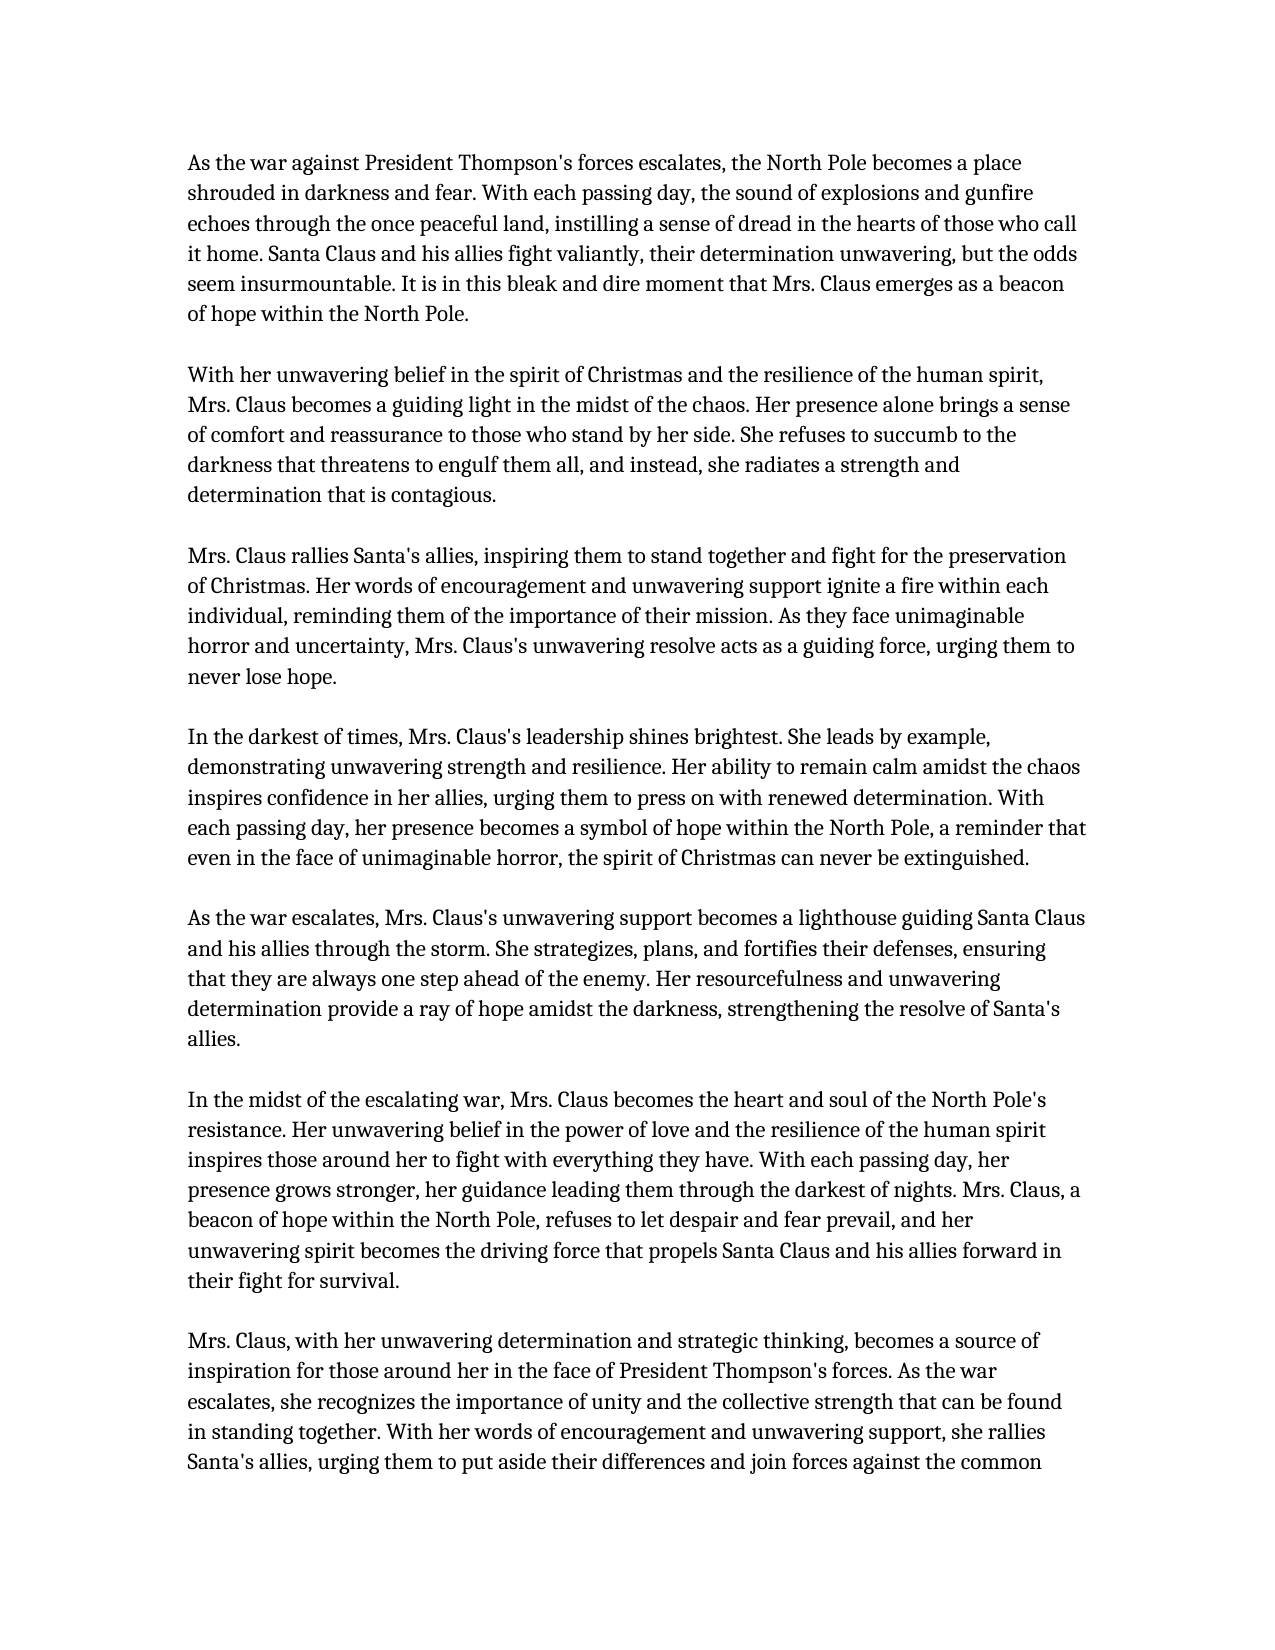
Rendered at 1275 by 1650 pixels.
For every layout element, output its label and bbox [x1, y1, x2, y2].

text [187, 150, 1087, 1475]
